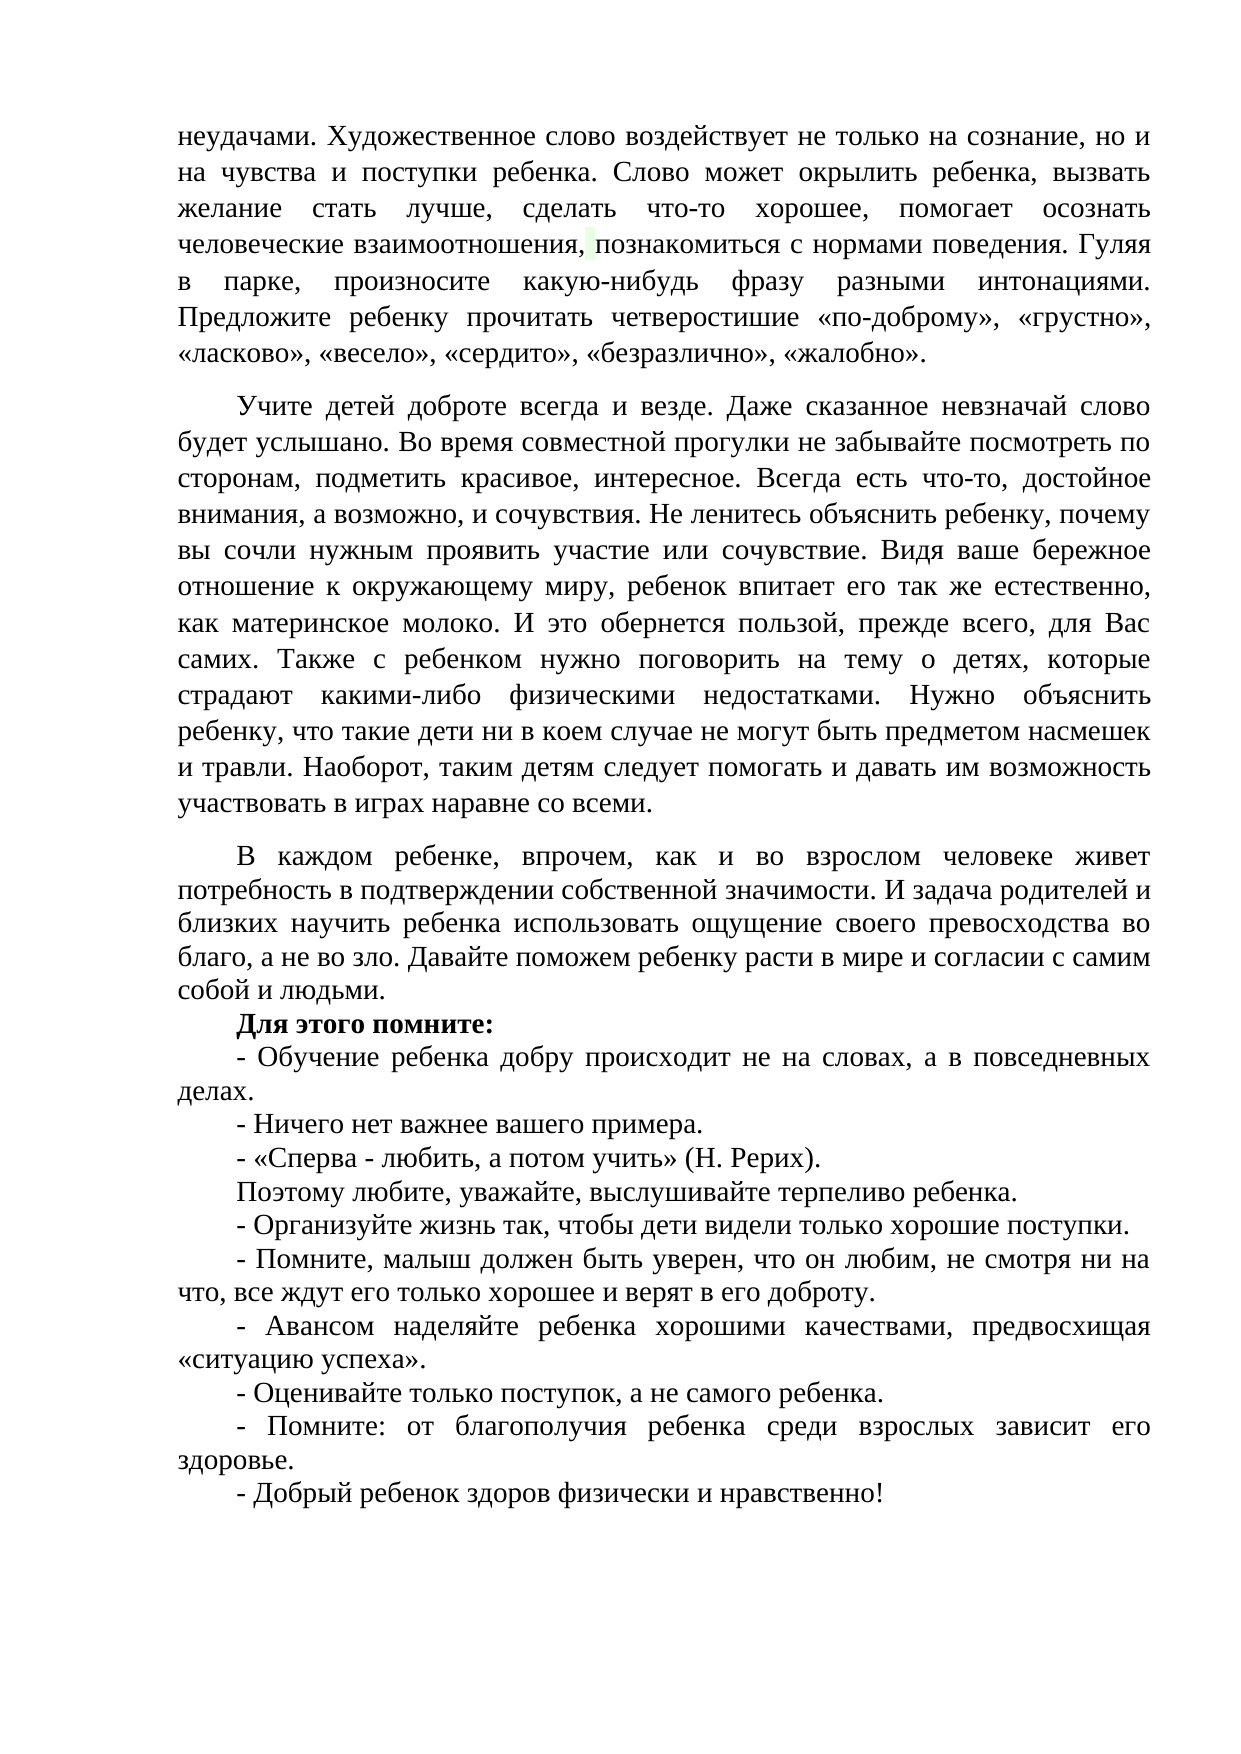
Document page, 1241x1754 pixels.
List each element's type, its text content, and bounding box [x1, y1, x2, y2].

text В каждом ребенке, впрочем, как и во взрослом человеке живет потребность в подтверждении собственной значимости. И задача родителей и близких научить ребенка использовать ощущение своего превосходства во благо, а не во зло. Давайте поможем ребенку расти в мире и согласии с самим собой и людьми. [177, 838, 1152, 1006]
text - Авансом наделяйте ребенка хорошими качествами, предвосхищая «ситуацию успеха». [177, 1308, 1152, 1375]
text - Помните: от благополучия ребенка среди взрослых зависит его здоровье. [177, 1408, 1152, 1476]
text Учите детей доброте всегда и везде. Даже сказанное невзначай слово будет услышано. Во время совместной прогулки не забывайте посмотреть по сторонам, подметить красивое, интересное. Всегда есть что-то, достойное внимания, а возможно, и сочувствия. Не ленитесь объяснить ребенку, почему вы сочли нужным проявить участие или сочувствие. Видя ваше бережное отношение к окружающему миру, ребенок впитает его так же естественно, как материнское молоко. И это обернется пользой, прежде всего, для Вас самих. Также с ребенком нужно поговорить на тему о детях, которые страдают какими-либо физическими недостатками. Нужно объяснить ребенку, что такие дети ни в коем случае не могут быть предметом насмешек и травли. Наоборот, таким детям следует помогать и давать им возможность участвовать в играх наравне со всеми. [177, 674, 1152, 819]
text - Ничего нет важнее вашего примера. [177, 1107, 1152, 1140]
text - Обучение ребенка добру происходит не на словах, а в повседневных делах. [177, 1039, 1152, 1107]
text - Организуйте жизнь так, чтобы дети видели только хорошие поступки. [177, 1207, 1152, 1241]
text - Добрый ребенок здоров физически и нравственно! [177, 1476, 1152, 1509]
text Поэтому любите, уважайте, выслушивайте терпеливо ребенка. [177, 1174, 1152, 1207]
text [177, 332, 1152, 368]
text - Помните, малыш должен быть уверен, что он любим, не смотря ни на что, все ждут его только хорошее и верят в его доброту. [177, 1241, 1152, 1308]
text - «Сперва - любить, а потом учить» (Н. Рерих). [177, 1140, 1152, 1174]
text Для этого помните: [177, 1006, 1152, 1039]
text - Оценивайте только поступок, а не самого ребенка. [177, 1375, 1152, 1408]
